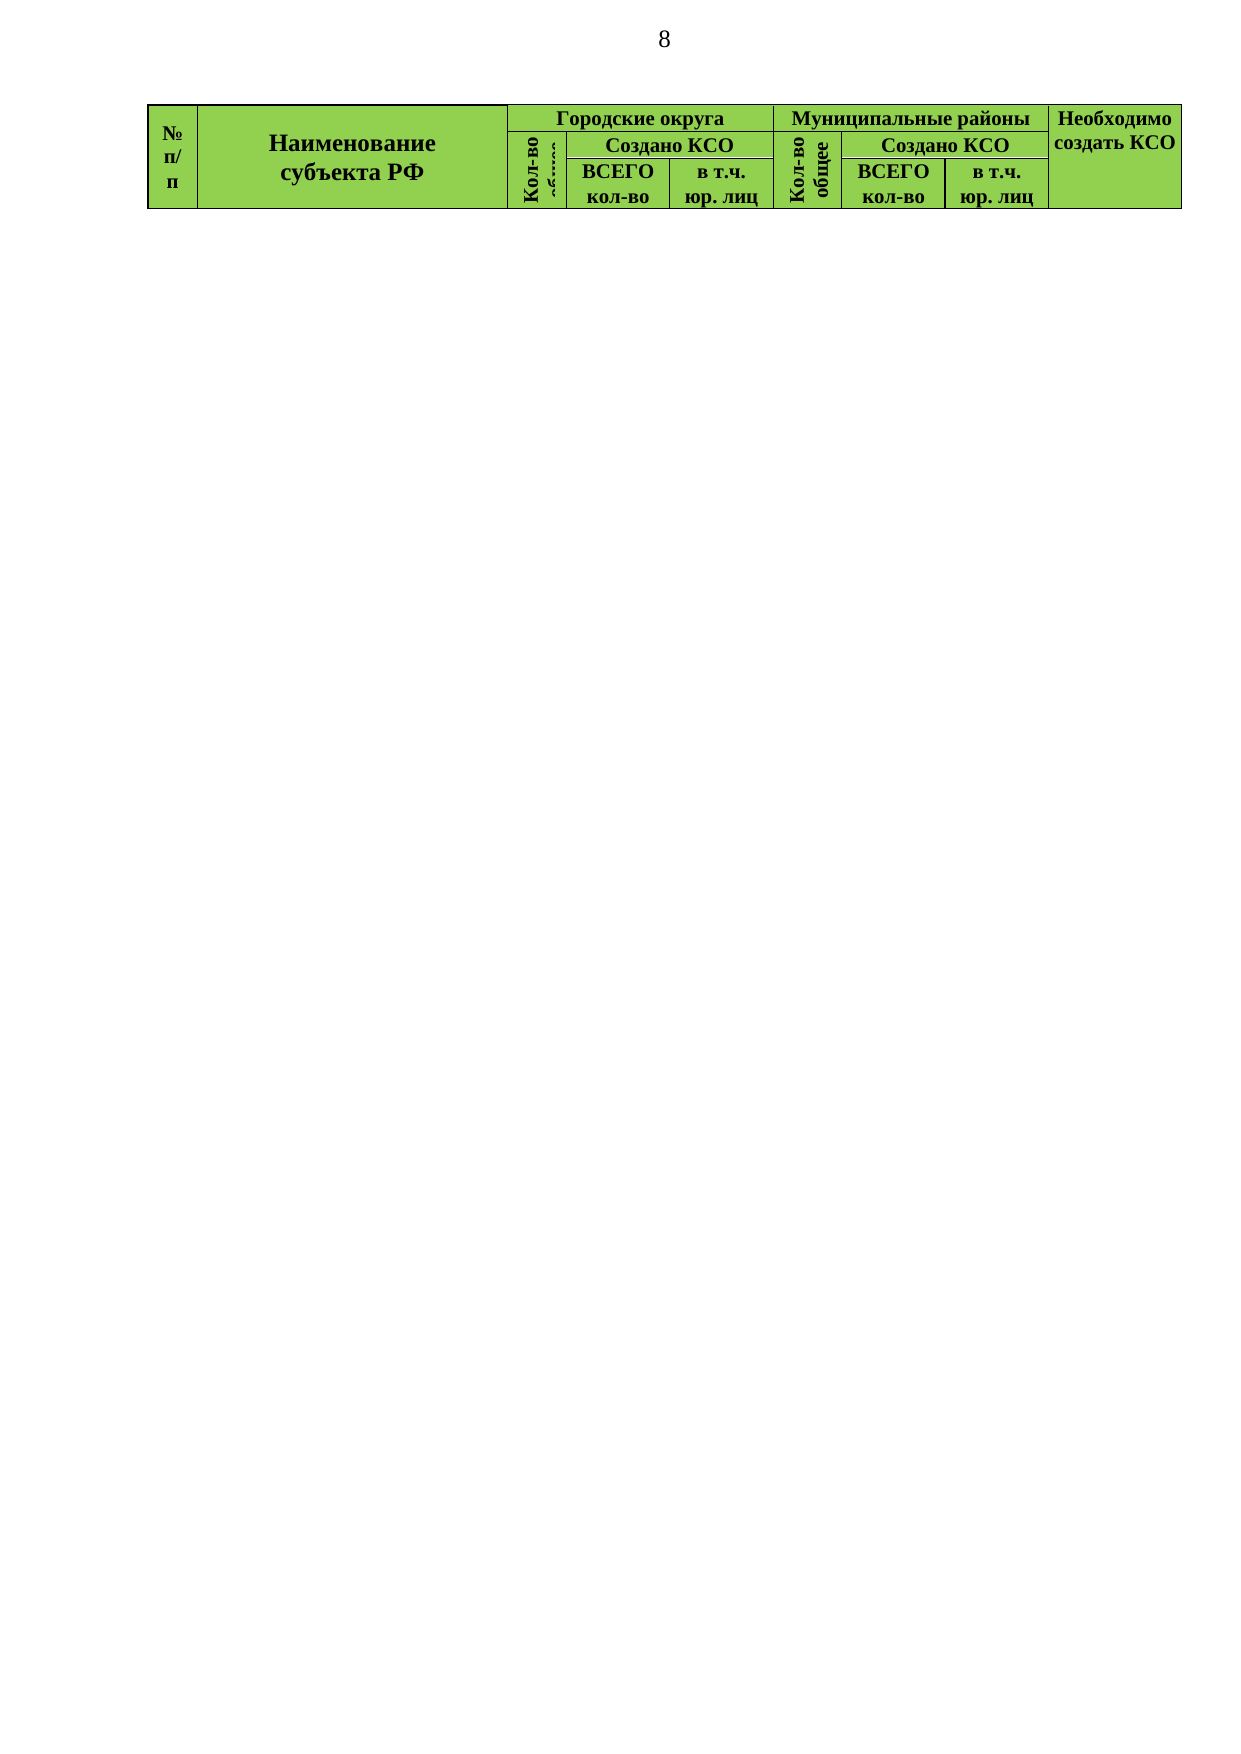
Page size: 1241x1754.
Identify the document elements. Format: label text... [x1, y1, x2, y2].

table_header № п/п [149, 106, 197, 208]
table_header Необходимо создать КСО [1049, 105, 1181, 208]
table_header Наименование субъекта РФ [198, 106, 507, 208]
table_cell Создано КСО [842, 132, 1048, 157]
table_cell ВСЕГО кол-во [842, 159, 944, 208]
table_cell в т.ч. юр. лиц [946, 159, 1048, 208]
table_cell в т.ч. юр. лиц [670, 159, 773, 208]
table_header Муниципальные районы [774, 105, 1048, 131]
table_cell Кол-во общее [774, 132, 841, 208]
table_cell Кол-во общее [508, 132, 566, 208]
table_cell ВСЕГО кол-во [567, 159, 669, 208]
table_cell Создано КСО [567, 132, 773, 157]
table_header Городские округа [508, 105, 773, 131]
